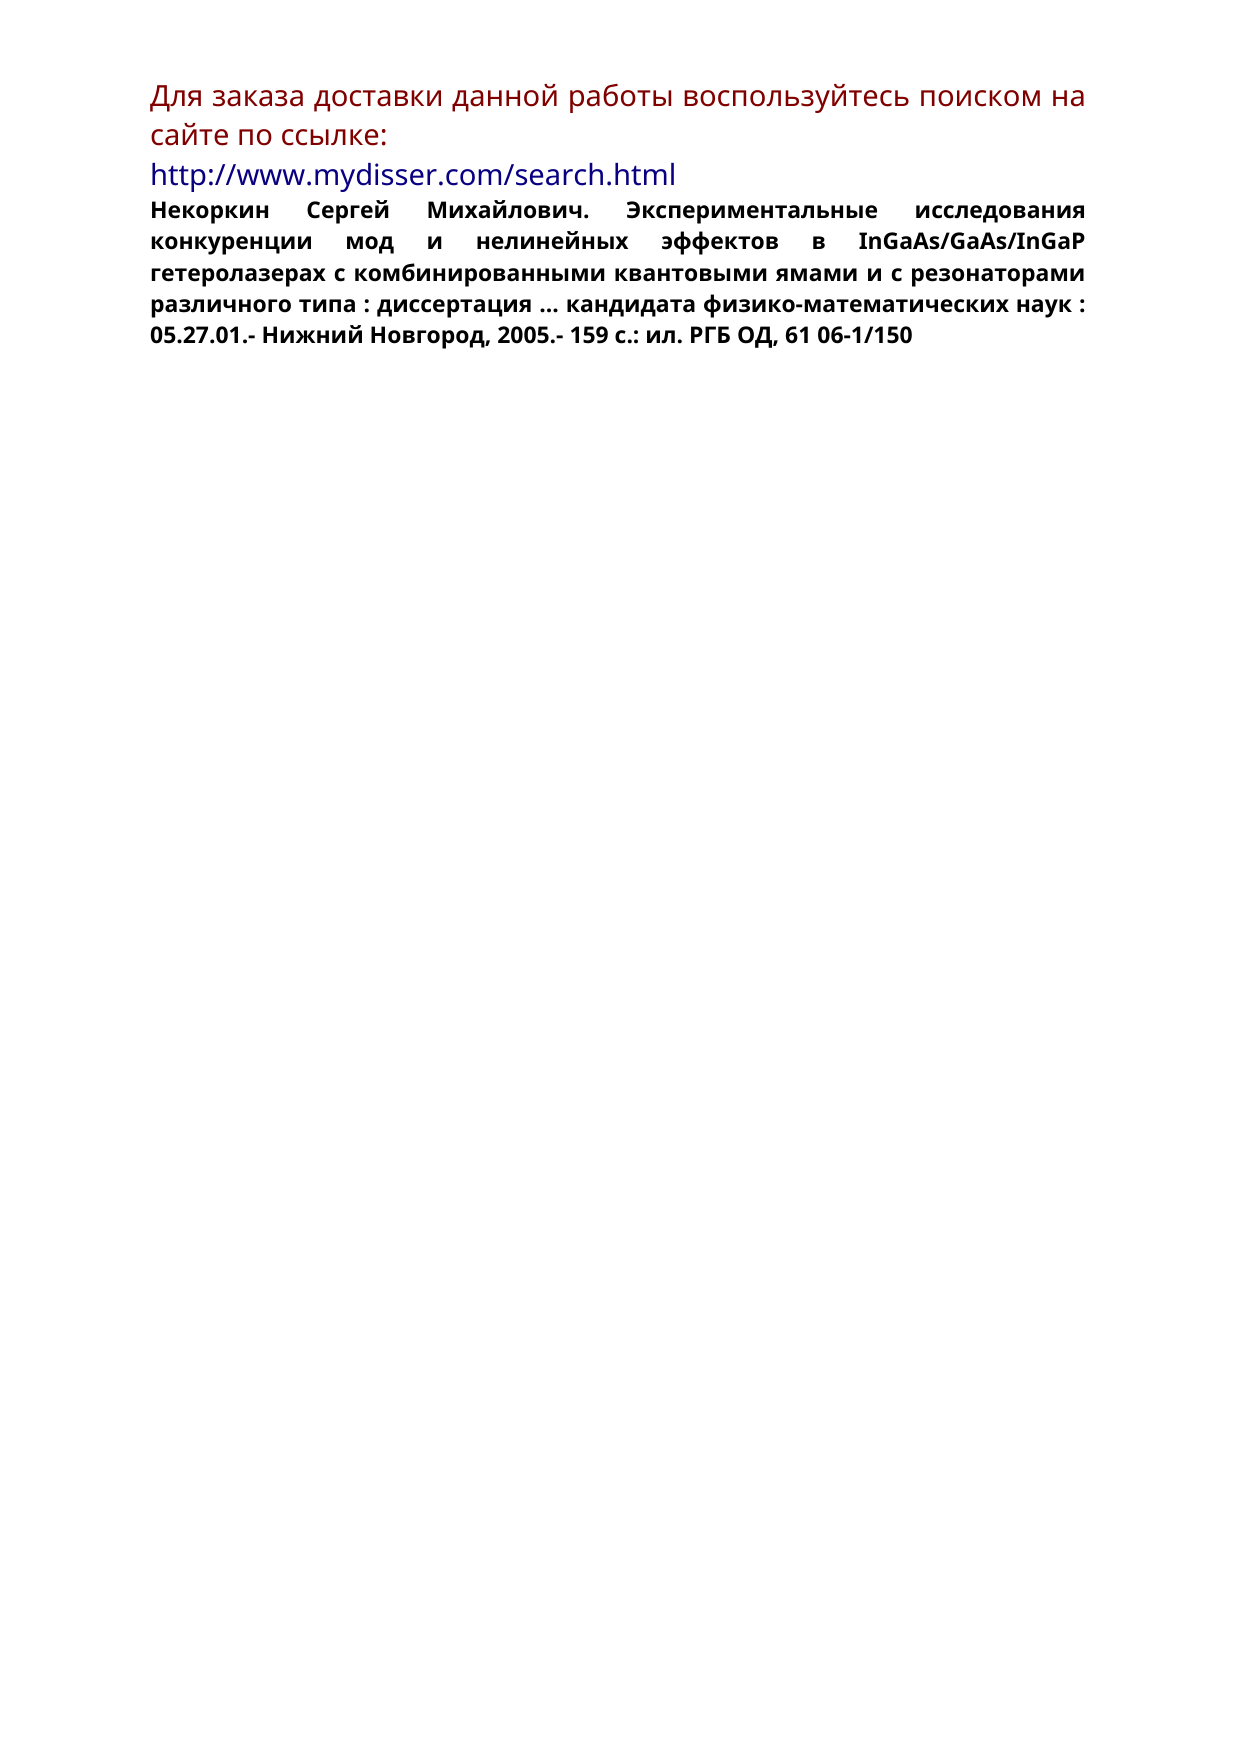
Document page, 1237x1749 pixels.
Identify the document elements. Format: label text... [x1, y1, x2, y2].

text Некоркин Сергей Михайлович. Экспериментальные исследования конкуренции мод и нелинейных эффектов в InGaAs/GaAs/InGaP гетеролазерах с комбинированными квантовыми ямами и с резонаторами различного типа : диссертация ... кандидата физико-математических наук : 05.27.01.- Нижний Новгород, 2005.- 159 с.: ил. РГБ ОД, 61 06-1/150 [150, 194, 1086, 350]
